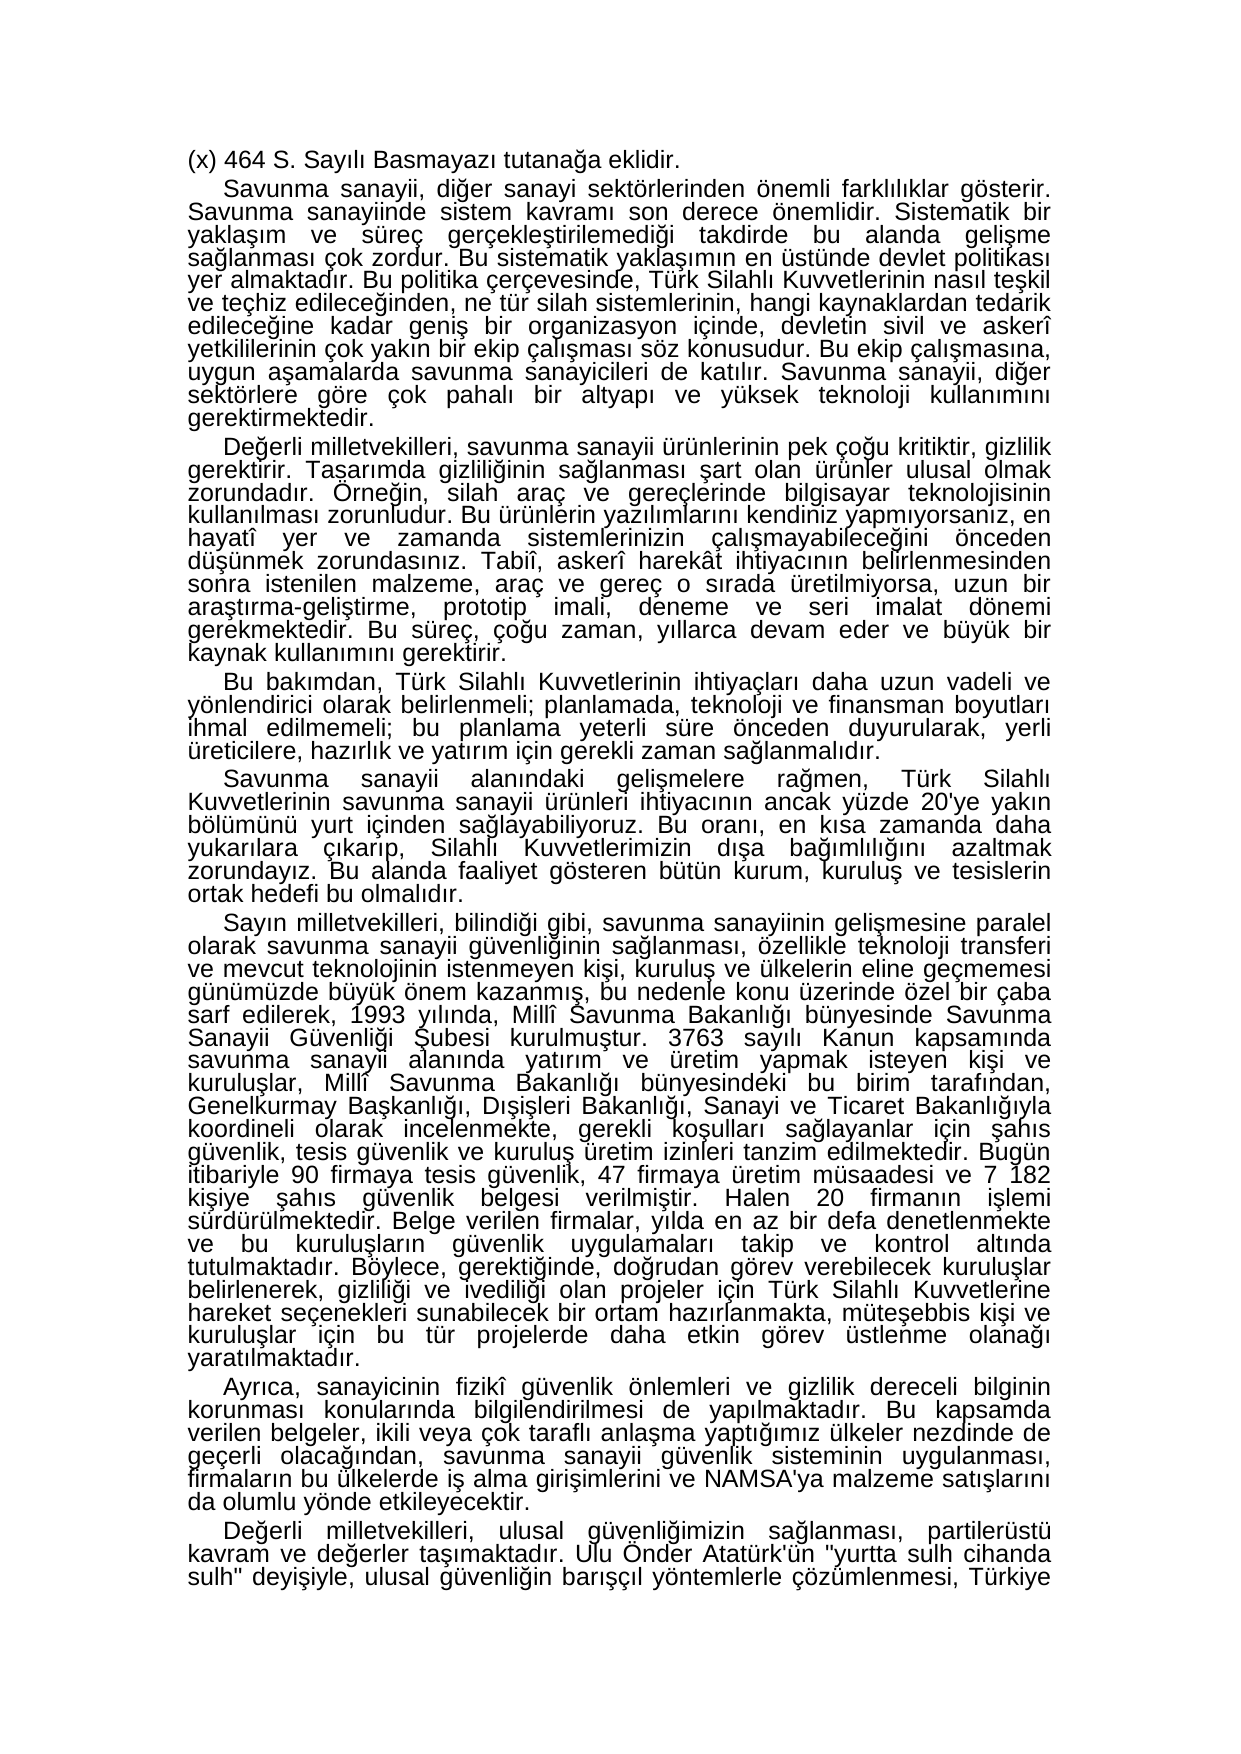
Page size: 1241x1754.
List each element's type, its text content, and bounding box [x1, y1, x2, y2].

text Bu bakımdan, Türk Silahlı Kuvvetlerinin ihtiyaçları daha uzun vadeli ve yönlendirici olarak belirlenmeli; planlamada, teknoloji ve finansman boyutları ihmal edilmemeli; bu planlama yeterli süre önceden duyurularak, yerli üreticilere, hazırlık ve yatırım için gerekli zaman sağlanmalıdır. [187, 672, 1053, 764]
text Savunma sanayii, diğer sanayi sektörlerinden önemli farklılıklar gösterir. Savunma sanayiinde sistem kavramı son derece önemlidir. Sistematik bir yaklaşım ve süreç gerçekleştirilemediği takdirde bu alanda gelişme sağlanması çok zordur. Bu sistematik yaklaşımın en üstünde devlet politikası yer almaktadır. Bu politika çerçevesinde, Türk Silahlı Kuvvetlerinin nasıl teşkil ve teçhiz edileceğinden, ne tür silah sistemlerinin, hangi kaynaklardan tedarik edileceğine kadar geniş bir organizasyon içinde, devletin sivil ve askerî yetkililerinin çok yakın bir ekip çalışması söz konusudur. Bu ekip çalışmasına, uygun aşamalarda savunma sanayicileri de katılır. Savunma sanayii, diğer sektörlere göre çok pahalı bir altyapı ve yüksek teknoloji kullanımını gerektirmektedir. [187, 179, 1053, 431]
text Sayın milletvekilleri, bilindiği gibi, savunma sanayiinin gelişmesine paralel olarak savunma sanayii güvenliğinin sağlanması, özellikle teknoloji transferi ve mevcut teknolojinin istenmeyen kişi, kuruluş ve ülkelerin eline geçmemesi günümüzde büyük önem kazanmış, bu nedenle konu üzerinde özel bir çaba sarf edilerek, 1993 yılında, Millî Savunma Bakanlığı bünyesinde Savunma Sanayii Güvenliği Şubesi kurulmuştur. 3763 sayılı Kanun kapsamında savunma sanayii alanında yatırım ve üretim yapmak isteyen kişi ve kuruluşlar, Millî Savunma Bakanlığı bünyesindeki bu birim tarafından, Genelkurmay Başkanlığı, Dışişleri Bakanlığı, Sanayi ve Ticaret Bakanlığıyla koordineli olarak incelenmekte, gerekli koşulları sağlayanlar için şahıs güvenlik, tesis güvenlik ve kuruluş üretim izinleri tanzim edilmektedir. Bugün itibariyle 90 firmaya tesis güvenlik, 47 firmaya üretim müsaadesi ve 7 182 kişiye şahıs güvenlik belgesi verilmiştir. Halen 20 firmanın işlemi sürdürülmektedir. Belge verilen firmalar, yılda en az bir defa denetlenmekte ve bu kuruluşların güvenlik uygulamaları takip ve kontrol altında tutulmaktadır. Böylece, gerektiğinde, doğrudan görev verebilecek kuruluşlar belirlenerek, gizliliği ve ivediliği olan projeler için Türk Silahlı Kuvvetlerine hareket seçenekleri sunabilecek bir ortam hazırlanmakta, müteşebbis kişi ve kuruluşlar için bu tür projelerde daha etkin görev üstlenme olanağı yaratılmaktadır. [187, 913, 1053, 1371]
text Değerli milletvekilleri, savunma sanayii ürünlerinin pek çoğu kritiktir, gizlilik gerektirir. Tasarımda gizliliğinin sağlanması şart olan ürünler ulusal olmak zorundadır. Örneğin, silah araç ve gereçlerinde bilgisayar teknolojisinin kullanılması zorunludur. Bu ürünlerin yazılımlarını kendiniz yapmıyorsanız, en hayatî yer ve zamanda sistemlerinizin çalışmayabileceğini önceden düşünmek zorundasınız. Tabiî, askerî harekât ihtiyacının belirlenmesinden sonra istenilen malzeme, araç ve gereç o sırada üretilmiyorsa, uzun bir araştırma-geliştirme, prototip imali, deneme ve seri imalat dönemi gerekmektedir. Bu süreç, çoğu zaman, yıllarca devam eder ve büyük bir kaynak kullanımını gerektirir. [187, 437, 1053, 666]
text (x) 464 S. Sayılı Basmayazı tutanağa eklidir. [211, 150, 1053, 173]
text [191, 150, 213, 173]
text Savunma sanayii alanındaki gelişmelere rağmen, Türk Silahlı Kuvvetlerinin savunma sanayii ürünleri ihtiyacının ancak yüzde 20'ye yakın bölümünü yurt içinden sağlayabiliyoruz. Bu oranı, en kısa zamanda daha yukarılara çıkarıp, Silahlı Kuvvetlerimizin dışa bağımlılığını azaltmak zorundayız. Bu alanda faaliyet gösteren bütün kurum, kuruluş ve tesislerin ortak hedefi bu olmalıdır. [187, 769, 1053, 907]
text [187, 1521, 1053, 1589]
text Ayrıca, sanayicinin fizikî güvenlik önlemleri ve gizlilik dereceli bilginin korunması konularında bilgilendirilmesi de yapılmaktadır. Bu kapsamda verilen belgeler, ikili veya çok taraflı anlaşma yaptığımız ülkeler nezdinde de geçerli olacağından, savunma sanayii güvenlik sisteminin uygulanması, firmaların bu ülkelerde iş alma girişimlerini ve NAMSA'ya malzeme satışlarını da olumlu yönde etkileyecektir. [187, 1377, 1053, 1515]
